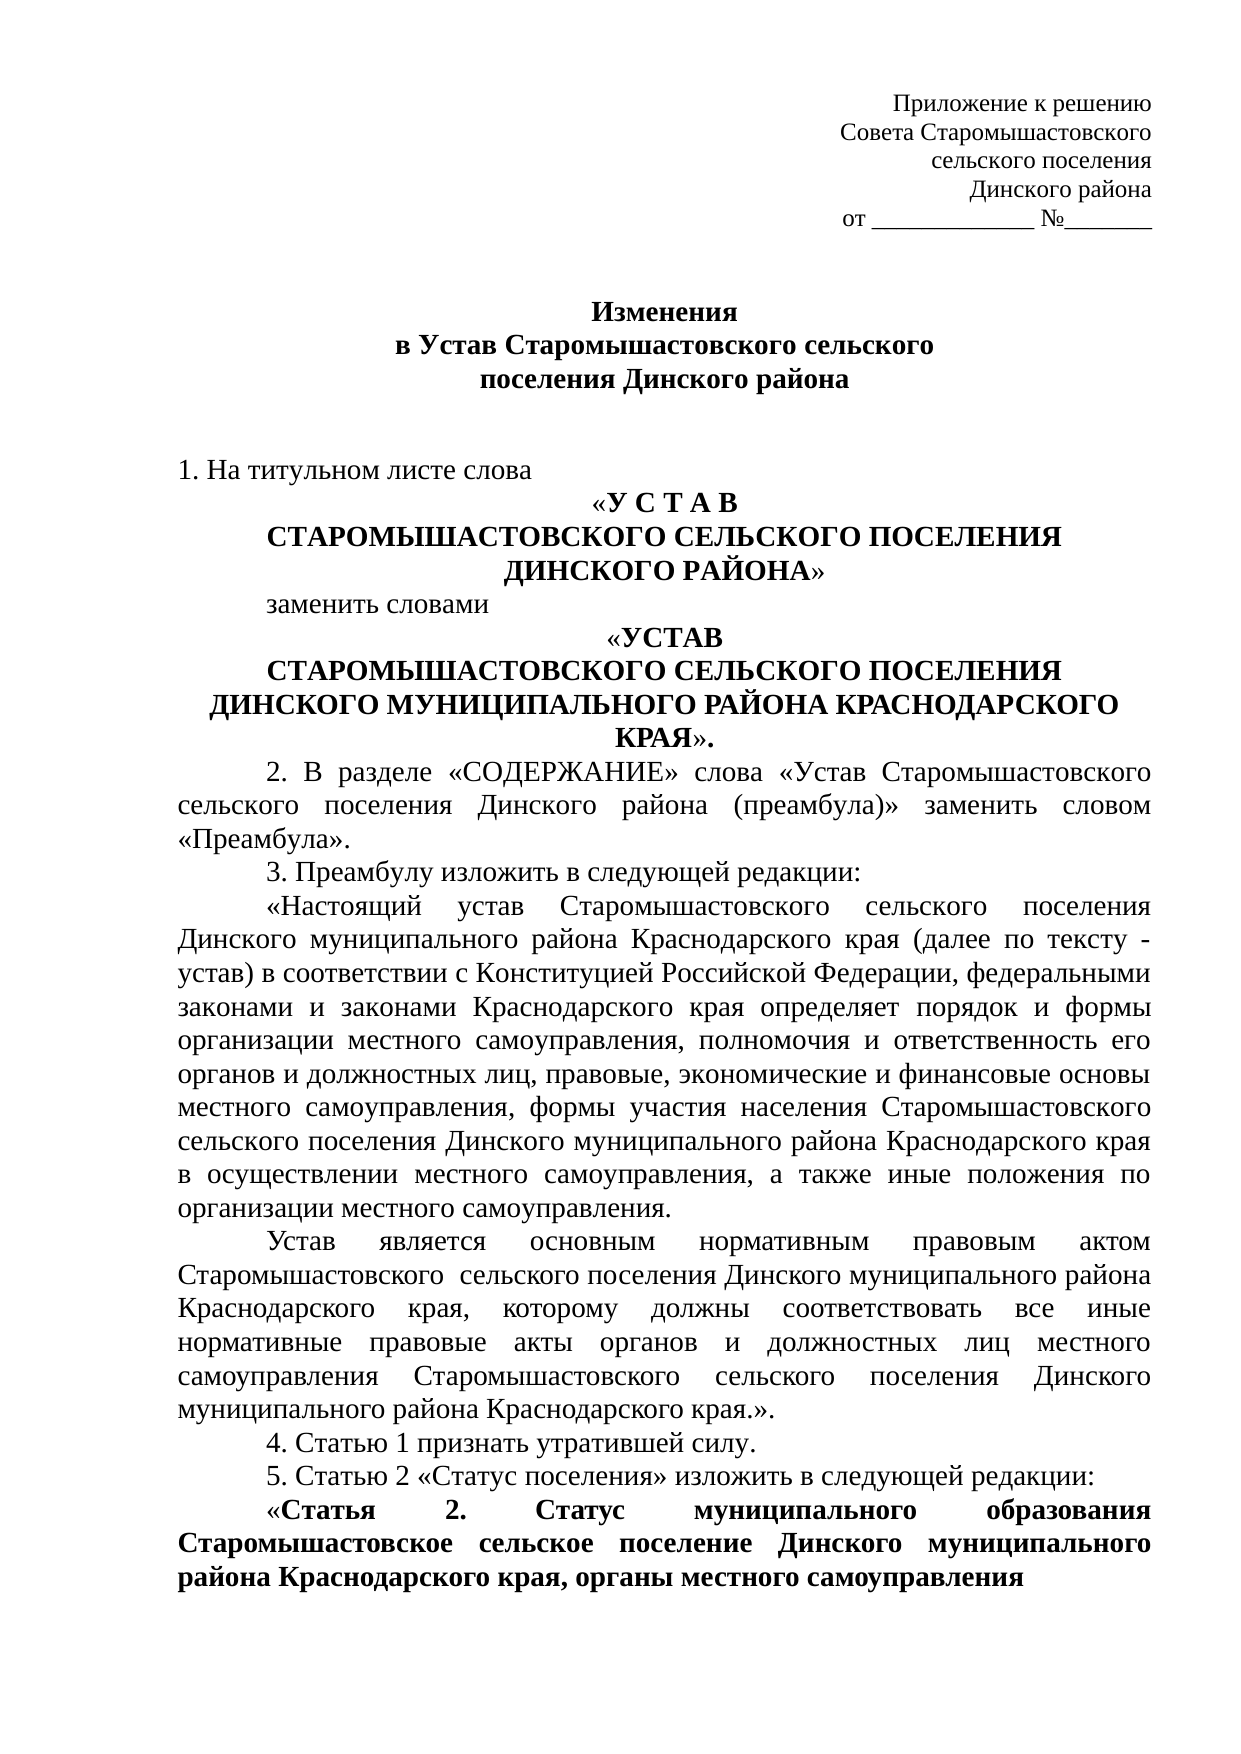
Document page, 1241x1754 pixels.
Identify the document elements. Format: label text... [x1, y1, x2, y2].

text «Статья 2. Статус муниципального образования Старомышастовское сельское поселение Динского муниципального района Краснодарского края, органы местного самоуправления [177, 1492, 1152, 1592]
text Приложение к решению [177, 88, 1152, 117]
text ДИНСКОГО МУНИЦИПАЛЬНОГО РАЙОНА КРАСНОДАРСКОГО КРАЯ». [177, 687, 1152, 754]
text в Устав Старомышастовского сельского [177, 327, 1152, 361]
text от _____________ №_______ [177, 203, 1152, 232]
text Устав является основным нормативным правовым актом Старомышастовского сельского поселения Динского муниципального района Краснодарского края, которому должны соответствовать все иные нормативные правовые акты органов и должностных лиц местного самоуправления Старомышастовского сельского поселения Динского муниципального района Краснодарского края.». [177, 1223, 1152, 1425]
text 1. На титульном листе слова [177, 452, 1152, 486]
text 4. Статью 1 признать утратившей силу. [177, 1425, 1152, 1458]
text «У С Т А В [177, 486, 1152, 519]
text Совета Старомышастовского [177, 117, 1152, 145]
text 3. Преамбулу изложить в следующей редакции: [177, 854, 1152, 888]
text «УСТАВ [177, 620, 1152, 653]
text СТАРОМЫШАСТОВСКОГО СЕЛЬСКОГО ПОСЕЛЕНИЯ ДИНСКОГО РАЙОНА» [177, 519, 1152, 586]
text заменить словами [177, 586, 1152, 620]
text сельского поселения [177, 145, 1152, 174]
text Изменения [177, 294, 1152, 327]
text 2. В разделе «СОДЕРЖАНИЕ» слова «Устав Старомышастовского сельского поселения Динского района (преамбула)» заменить словом «Преамбула». [177, 754, 1152, 854]
text СТАРОМЫШАСТОВСКОГО СЕЛЬСКОГО ПОСЕЛЕНИЯ [177, 653, 1152, 687]
text 5. Статью 2 «Статус поселения» изложить в следующей редакции: [177, 1458, 1152, 1492]
text «Настоящий устав Старомышастовского сельского поселения Динского муниципального района Краснодарского края (далее по тексту - устав) в соответствии с Конституцией Российской Федерации, федеральными законами и законами Краснодарского края определяет порядок и формы организации местного самоуправления, полномочия и ответственность его органов и должностных лиц, правовые, экономические и финансовые основы местного самоуправления, формы участия населения Старомышастовского сельского поселения Динского муниципального района Краснодарского края в осуществлении местного самоуправления, а также иные положения по организации местного самоуправления. [177, 888, 1152, 1223]
text поселения Динского района [177, 361, 1152, 394]
text Динского района [177, 174, 1152, 203]
